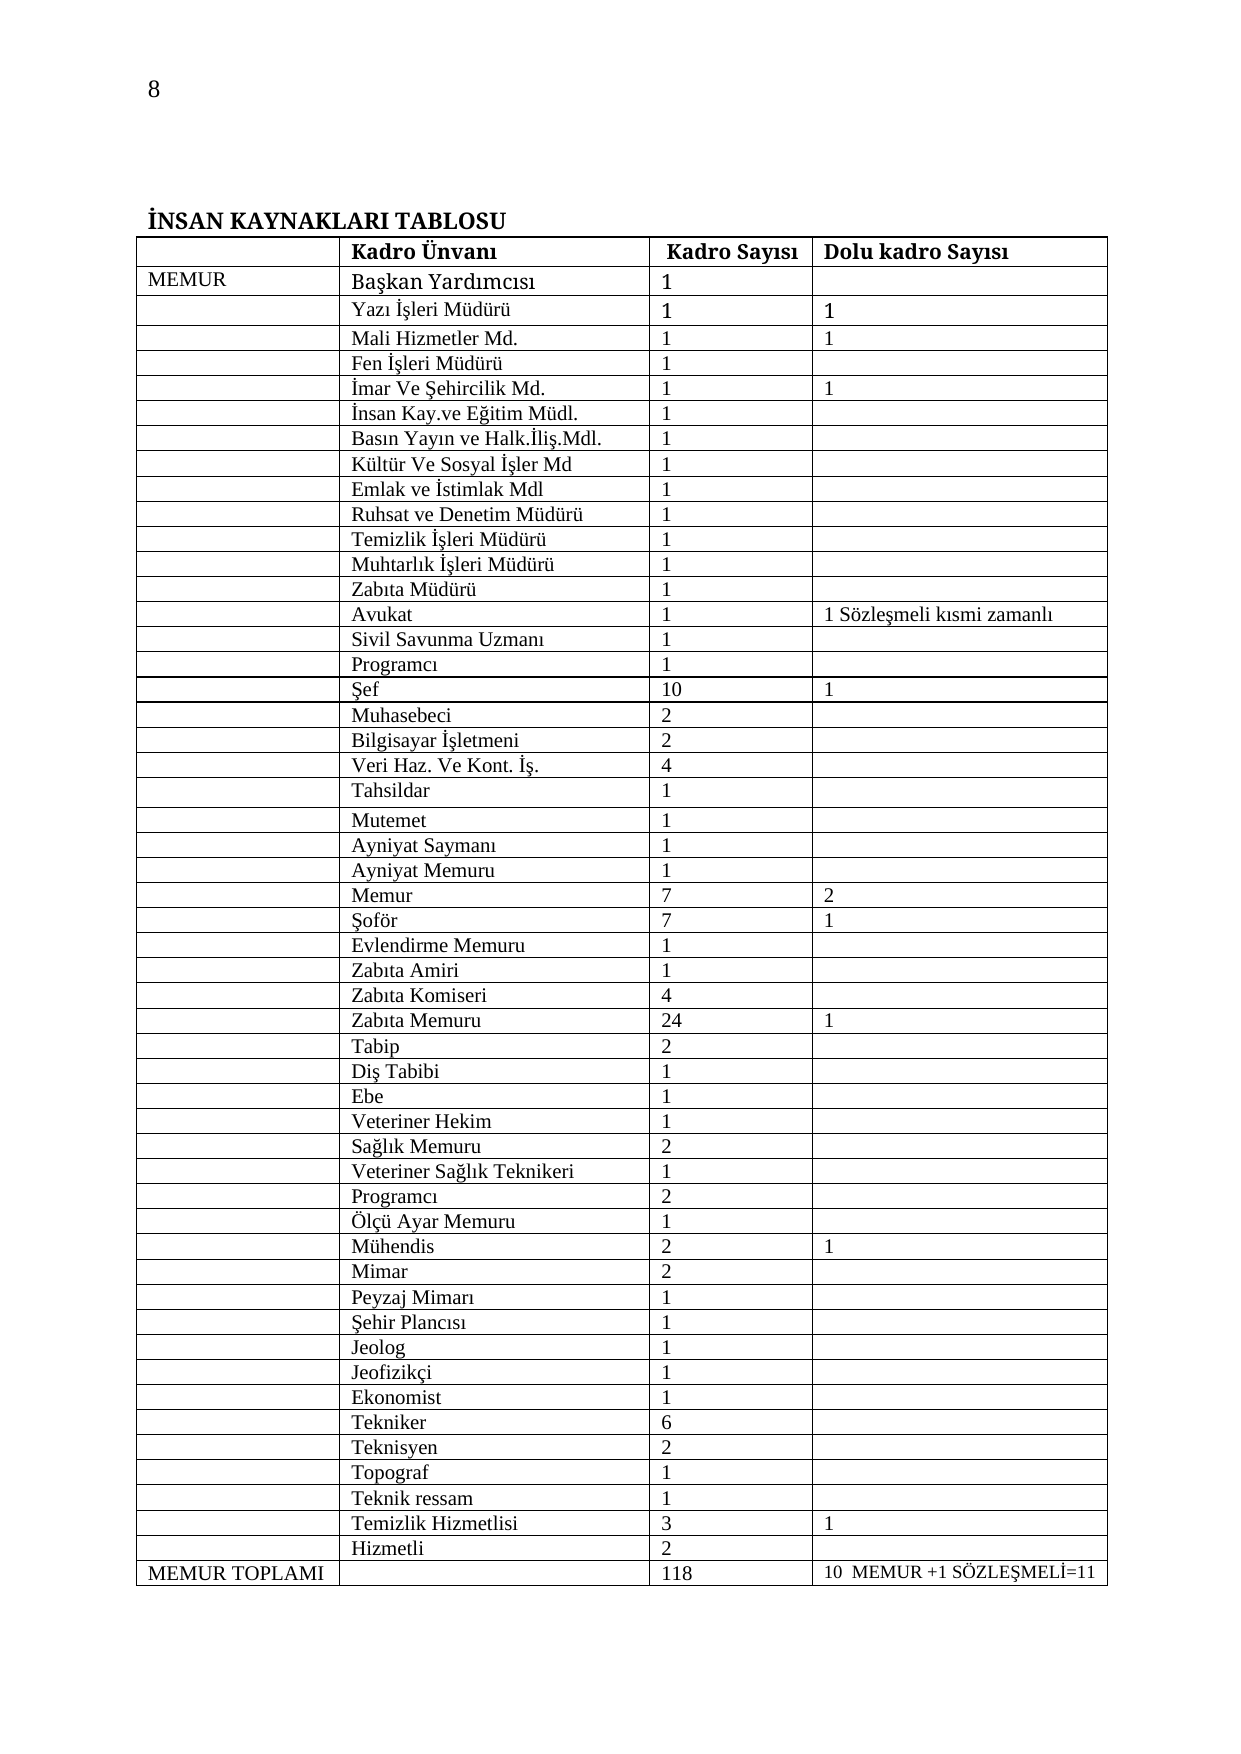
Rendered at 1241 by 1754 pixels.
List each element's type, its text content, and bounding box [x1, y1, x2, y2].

table_cell 7 [650, 883, 812, 907]
table_cell 2 [650, 1134, 812, 1158]
table_cell [813, 1109, 1107, 1133]
table_cell Jeolog [340, 1335, 649, 1359]
table_cell 2 [650, 1435, 812, 1459]
table_cell 1 [650, 1159, 812, 1183]
table_header Kadro Sayısı [650, 238, 812, 266]
table_cell 1 [650, 1084, 812, 1108]
table_cell [137, 426, 339, 450]
table_cell [137, 728, 339, 752]
table_cell 1 Sözleşmeli kısmi zamanlı [813, 602, 1107, 626]
table_cell [137, 908, 339, 932]
table_cell [137, 958, 339, 982]
table_cell Fen İşleri Müdürü [340, 351, 649, 375]
table_cell 10 [650, 678, 812, 701]
table_cell 2 [650, 1234, 812, 1258]
table_cell 1 [650, 1485, 812, 1509]
table_cell Sivil Savunma Uzmanı [340, 627, 649, 651]
table_cell [813, 527, 1107, 551]
table_cell Başkan Yardımcısı [340, 267, 649, 295]
table_cell 6 [650, 1410, 812, 1434]
table_cell [137, 1335, 339, 1359]
table_cell [137, 1260, 339, 1283]
table_cell İmar Ve Şehircilik Md. [340, 376, 649, 400]
table_cell [137, 1084, 339, 1108]
table_cell Şehir Plancısı [340, 1310, 649, 1334]
table_cell 4 [650, 753, 812, 777]
table_cell 1 [650, 1109, 812, 1133]
table_cell [813, 477, 1107, 501]
table_cell Veteriner Sağlık Teknikeri [340, 1159, 649, 1183]
table_cell [137, 1009, 339, 1032]
table_cell 1 [813, 908, 1107, 932]
table_cell [813, 958, 1107, 982]
table_cell Evlendirme Memuru [340, 933, 649, 957]
table_cell [137, 1285, 339, 1309]
table_cell Muhtarlık İşleri Müdürü [340, 552, 649, 576]
table_cell [137, 602, 339, 626]
table_cell 4 [650, 983, 812, 1007]
table_cell [137, 326, 339, 350]
table_cell [137, 1485, 339, 1509]
table_cell 7 [650, 908, 812, 932]
table_cell 1 [650, 351, 812, 375]
table_cell 1 [650, 326, 812, 350]
table_cell 1 [650, 778, 812, 807]
table_cell [137, 1109, 339, 1133]
table_cell İnsan Kay.ve Eğitim Müdl. [340, 401, 649, 425]
table_cell 1 [650, 1285, 812, 1309]
table_cell 2 [650, 1536, 812, 1560]
table_cell [137, 451, 339, 476]
table_cell [137, 753, 339, 777]
table_cell [340, 1561, 649, 1585]
table_cell [813, 1285, 1107, 1309]
table_cell [813, 1034, 1107, 1058]
table_cell Programcı [340, 1184, 649, 1208]
table_cell Tahsildar [340, 778, 649, 807]
table_cell 1 [650, 1385, 812, 1409]
table_cell [813, 451, 1107, 476]
table_cell Yazı İşleri Müdürü [340, 296, 649, 325]
table_cell [137, 678, 339, 701]
table_cell [137, 627, 339, 651]
table_cell [137, 1511, 339, 1534]
table_cell 118 [650, 1561, 812, 1585]
table_cell 1 [650, 808, 812, 832]
table_cell [137, 1059, 339, 1083]
table_cell Topograf [340, 1460, 649, 1484]
table_cell Zabıta Amiri [340, 958, 649, 982]
table_cell 1 [650, 602, 812, 626]
table_cell [813, 351, 1107, 375]
table_cell [813, 1435, 1107, 1459]
table_cell [137, 552, 339, 576]
table_cell [813, 652, 1107, 676]
table_cell [137, 1159, 339, 1183]
table_cell [137, 477, 339, 501]
table_cell [813, 627, 1107, 651]
table_cell Mimar [340, 1260, 649, 1283]
table_cell Hizmetli [340, 1536, 649, 1560]
table_cell Peyzaj Mimarı [340, 1285, 649, 1309]
table_cell 1 [650, 267, 812, 295]
table_cell [813, 753, 1107, 777]
table_cell Emlak ve İstimlak Mdl [340, 477, 649, 501]
table_cell [813, 1084, 1107, 1108]
table_cell [137, 1410, 339, 1434]
table_cell Ayniyat Saymanı [340, 833, 649, 857]
table_cell [137, 883, 339, 907]
table_cell 1 [650, 577, 812, 601]
table_cell Temizlik Hizmetlisi [340, 1511, 649, 1534]
table_cell 24 [650, 1009, 812, 1032]
table_cell [137, 1536, 339, 1560]
table_cell 2 [650, 1260, 812, 1283]
table_cell 2 [650, 1034, 812, 1058]
table_cell [137, 983, 339, 1007]
table_cell 1 [650, 933, 812, 957]
table_cell [813, 426, 1107, 450]
table_cell [137, 1385, 339, 1409]
table_cell [813, 1360, 1107, 1384]
table_cell 1 [650, 1310, 812, 1334]
table_cell 10 MEMUR +1 SÖZLEŞMELİ=11 [813, 1561, 1107, 1585]
table_cell Basın Yayın ve Halk.İliş.Mdl. [340, 426, 649, 450]
table_cell Zabıta Komiseri [340, 983, 649, 1007]
table_cell Memur [340, 883, 649, 907]
table_cell [813, 1485, 1107, 1509]
table_cell 1 [650, 858, 812, 882]
table_cell Temizlik İşleri Müdürü [340, 527, 649, 551]
table_cell 1 [650, 627, 812, 651]
table_cell [813, 1260, 1107, 1283]
table_cell Mühendis [340, 1234, 649, 1258]
table_cell 2 [813, 883, 1107, 907]
table_cell Tabip [340, 1034, 649, 1058]
table_cell [813, 703, 1107, 727]
table_cell Ölçü Ayar Memuru [340, 1209, 649, 1233]
table_cell 1 [650, 1209, 812, 1233]
table_cell [813, 778, 1107, 807]
table_cell Ruhsat ve Denetim Müdürü [340, 502, 649, 526]
table_cell Kültür Ve Sosyal İşler Md [340, 451, 649, 476]
table_cell 1 [813, 296, 1107, 325]
table_cell Programcı [340, 652, 649, 676]
table_cell [813, 1536, 1107, 1560]
table_cell MEMUR TOPLAMI [137, 1561, 339, 1585]
table_cell 2 [650, 703, 812, 727]
table_cell [813, 1335, 1107, 1359]
table_cell [813, 808, 1107, 832]
table_cell [137, 1460, 339, 1484]
table_cell [813, 401, 1107, 425]
table_cell [137, 1435, 339, 1459]
table_cell 1 [650, 296, 812, 325]
table_cell Sağlık Memuru [340, 1134, 649, 1158]
table_cell 1 [650, 652, 812, 676]
table_cell 1 [650, 833, 812, 857]
table_cell Mali Hizmetler Md. [340, 326, 649, 350]
table_cell [813, 1310, 1107, 1334]
table_cell [137, 703, 339, 727]
table_header Kadro Ünvanı [340, 238, 649, 266]
table_cell Şef [340, 678, 649, 701]
table_cell 2 [650, 728, 812, 752]
table_cell [813, 1385, 1107, 1409]
table_cell Zabıta Memuru [340, 1009, 649, 1032]
table_cell [137, 527, 339, 551]
table_cell 1 [650, 958, 812, 982]
table_cell 1 [650, 552, 812, 576]
table_cell [813, 858, 1107, 882]
table_cell 1 [813, 1234, 1107, 1258]
table_cell [137, 1209, 339, 1233]
table_cell [813, 1209, 1107, 1233]
table_cell 1 [650, 1360, 812, 1384]
table_cell Avukat [340, 602, 649, 626]
table_cell Şoför [340, 908, 649, 932]
table_cell [137, 833, 339, 857]
table_header [137, 238, 339, 266]
table_cell 1 [650, 1335, 812, 1359]
table_cell Zabıta Müdürü [340, 577, 649, 601]
table_cell 1 [650, 376, 812, 400]
table_cell [137, 1134, 339, 1158]
table_cell [813, 1134, 1107, 1158]
table_cell [137, 1034, 339, 1058]
table_cell 1 [813, 678, 1107, 701]
table_cell 1 [813, 376, 1107, 400]
table_cell [813, 983, 1107, 1007]
table_cell Veteriner Hekim [340, 1109, 649, 1133]
table_cell 1 [813, 326, 1107, 350]
table_cell [137, 1234, 339, 1258]
table_cell 1 [650, 1059, 812, 1083]
table_cell [137, 652, 339, 676]
table_cell [137, 376, 339, 400]
table_cell Mutemet [340, 808, 649, 832]
table_cell 1 [650, 477, 812, 501]
table_cell [137, 858, 339, 882]
table_cell [137, 1360, 339, 1384]
table_cell Ekonomist [340, 1385, 649, 1409]
table_cell 3 [650, 1511, 812, 1534]
text İNSAN KAYNAKLARI TABLOSU [148, 205, 1050, 236]
table_cell [813, 1159, 1107, 1183]
table_cell 1 [650, 527, 812, 551]
table_cell [137, 808, 339, 832]
table_cell [813, 577, 1107, 601]
table_cell [813, 1410, 1107, 1434]
table_cell [137, 502, 339, 526]
table_cell [137, 933, 339, 957]
table_cell Bilgisayar İşletmeni [340, 728, 649, 752]
table_cell 1 [650, 1460, 812, 1484]
table_cell [813, 267, 1107, 295]
table_cell 1 [650, 502, 812, 526]
table_cell 1 [650, 426, 812, 450]
table_cell Diş Tabibi [340, 1059, 649, 1083]
table_cell Ebe [340, 1084, 649, 1108]
table_header Dolu kadro Sayısı [813, 238, 1107, 266]
table_cell Ayniyat Memuru [340, 858, 649, 882]
table_cell [813, 1059, 1107, 1083]
table_cell Jeofizikçi [340, 1360, 649, 1384]
table_cell Teknisyen [340, 1435, 649, 1459]
table_cell [137, 778, 339, 807]
table_cell [813, 1460, 1107, 1484]
table_cell [813, 552, 1107, 576]
table_cell 1 [813, 1009, 1107, 1032]
table_cell MEMUR [137, 267, 339, 295]
table_cell [137, 351, 339, 375]
table_cell Muhasebeci [340, 703, 649, 727]
table_cell [137, 1184, 339, 1208]
table_cell Tekniker [340, 1410, 649, 1434]
table_cell [137, 401, 339, 425]
table_cell [813, 933, 1107, 957]
table_cell [813, 1184, 1107, 1208]
table_cell [813, 502, 1107, 526]
table_cell Veri Haz. Ve Kont. İş. [340, 753, 649, 777]
table_cell [813, 833, 1107, 857]
table_cell [137, 577, 339, 601]
table_cell 1 [650, 451, 812, 476]
table_cell 1 [813, 1511, 1107, 1534]
table_cell 2 [650, 1184, 812, 1208]
table_cell [813, 728, 1107, 752]
table_cell Teknik ressam [340, 1485, 649, 1509]
table_cell [137, 1310, 339, 1334]
table_cell 1 [650, 401, 812, 425]
table_cell [137, 296, 339, 325]
